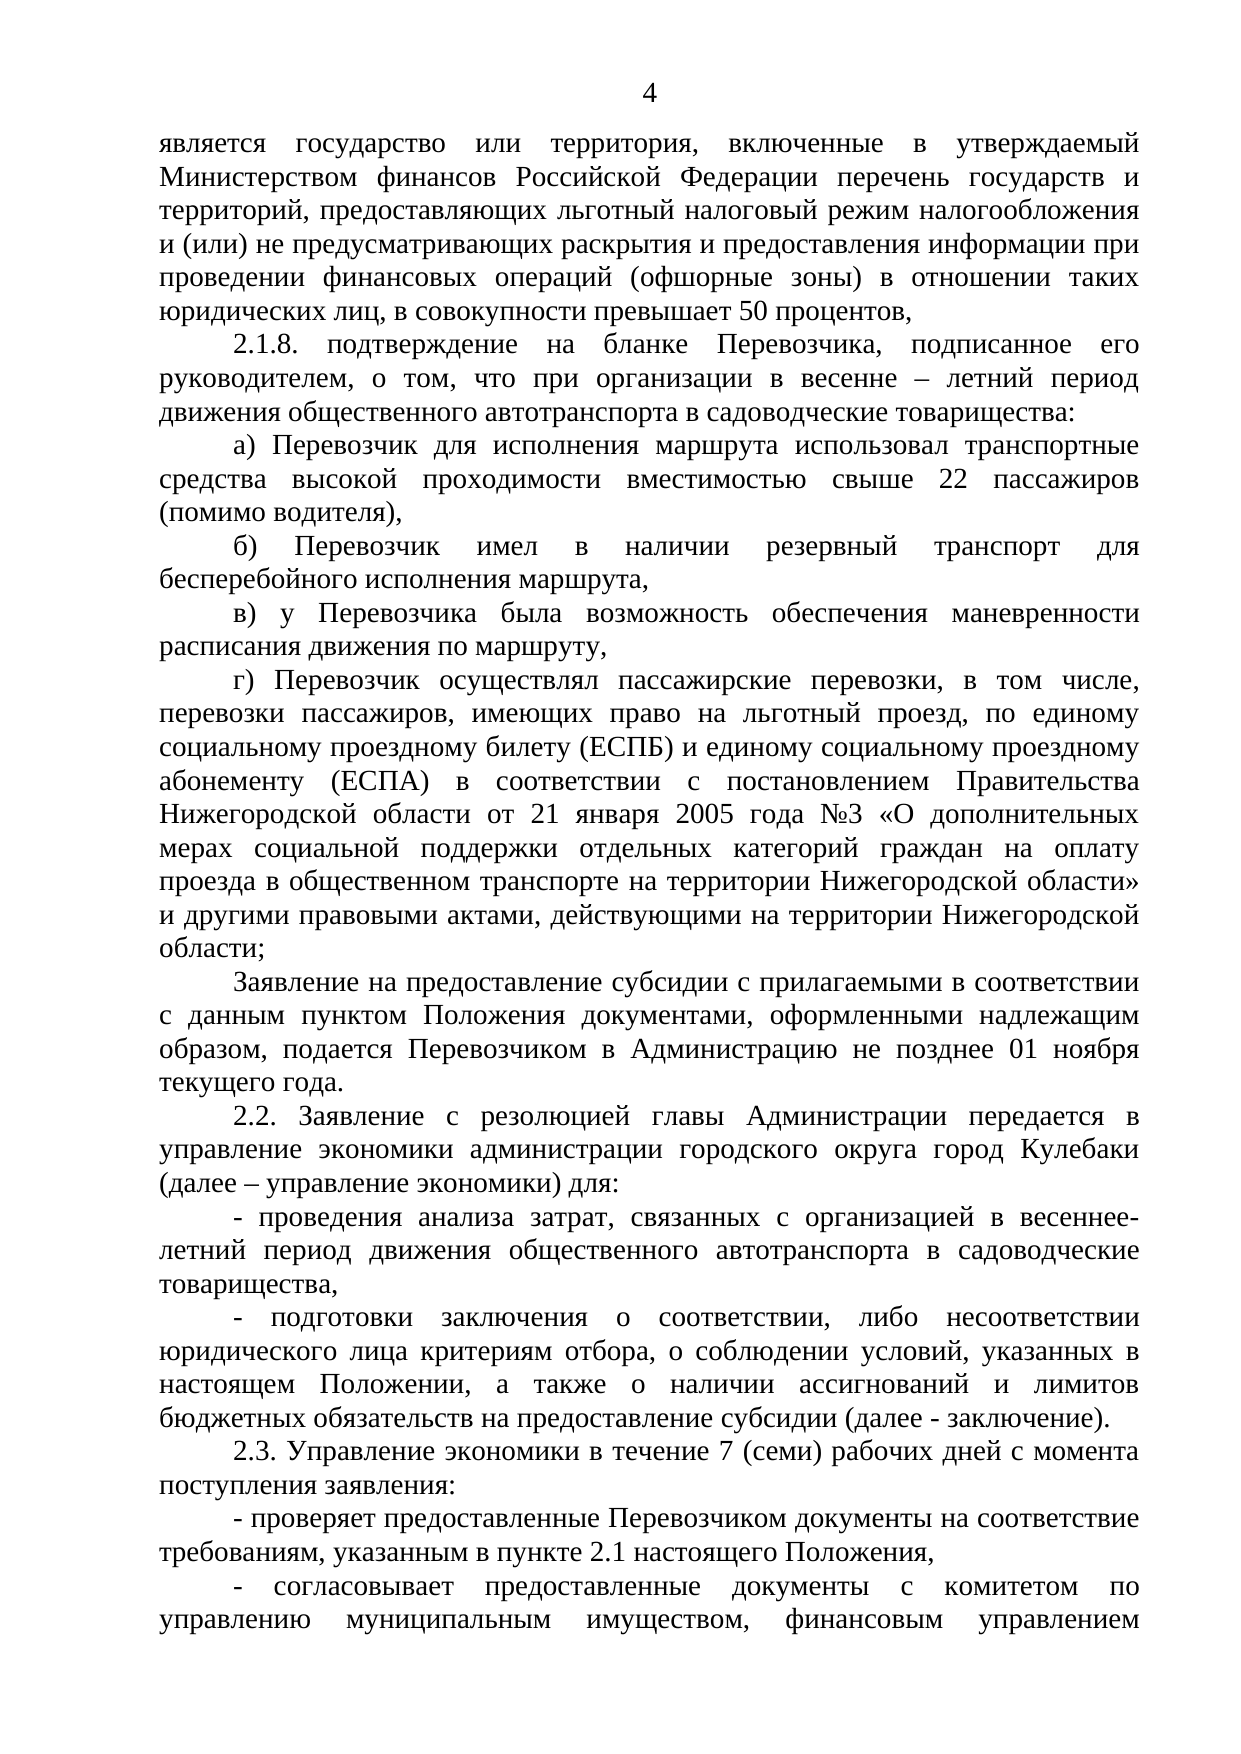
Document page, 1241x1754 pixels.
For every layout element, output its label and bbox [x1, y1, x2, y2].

table_header [136, 125, 1163, 1635]
